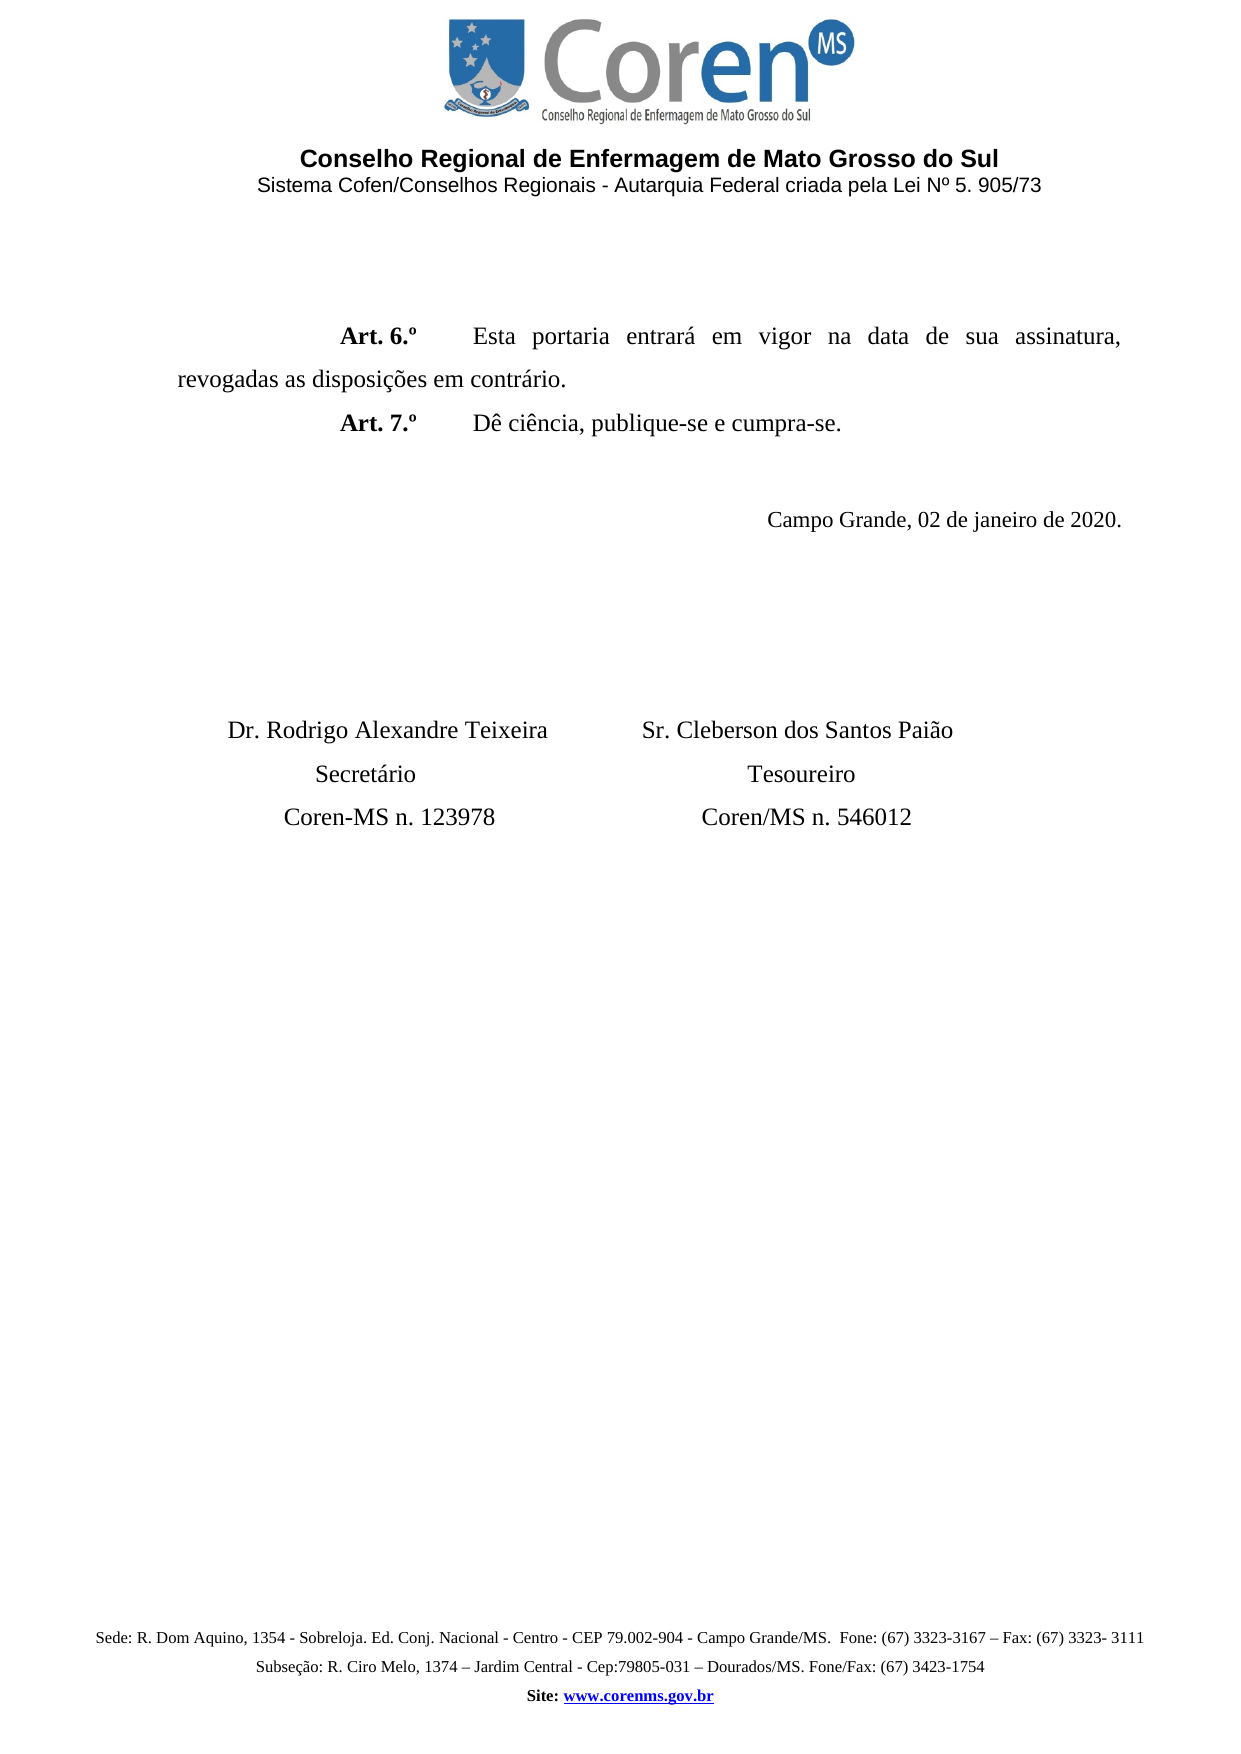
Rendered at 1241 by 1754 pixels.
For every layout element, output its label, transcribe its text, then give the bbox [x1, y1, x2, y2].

text Dr. Rodrigo Alexandre Teixeira Sr. Cleberson dos Santos Paião [177, 716, 1122, 744]
picture [442, 15, 857, 128]
text Coren-MS n. 123978 Coren/MS n. 546012 [177, 802, 1122, 831]
text Secretário Tesoureiro [177, 759, 1122, 787]
list Campo Grande, 02 de janeiro de 2020. [340, 506, 1122, 532]
list Esta portaria entrará em vigor na data de sua assinatura, revogadas as disposições em contrário. [177, 321, 1122, 393]
list Dê ciência, publique-se e cumpra-se. [177, 408, 1122, 436]
